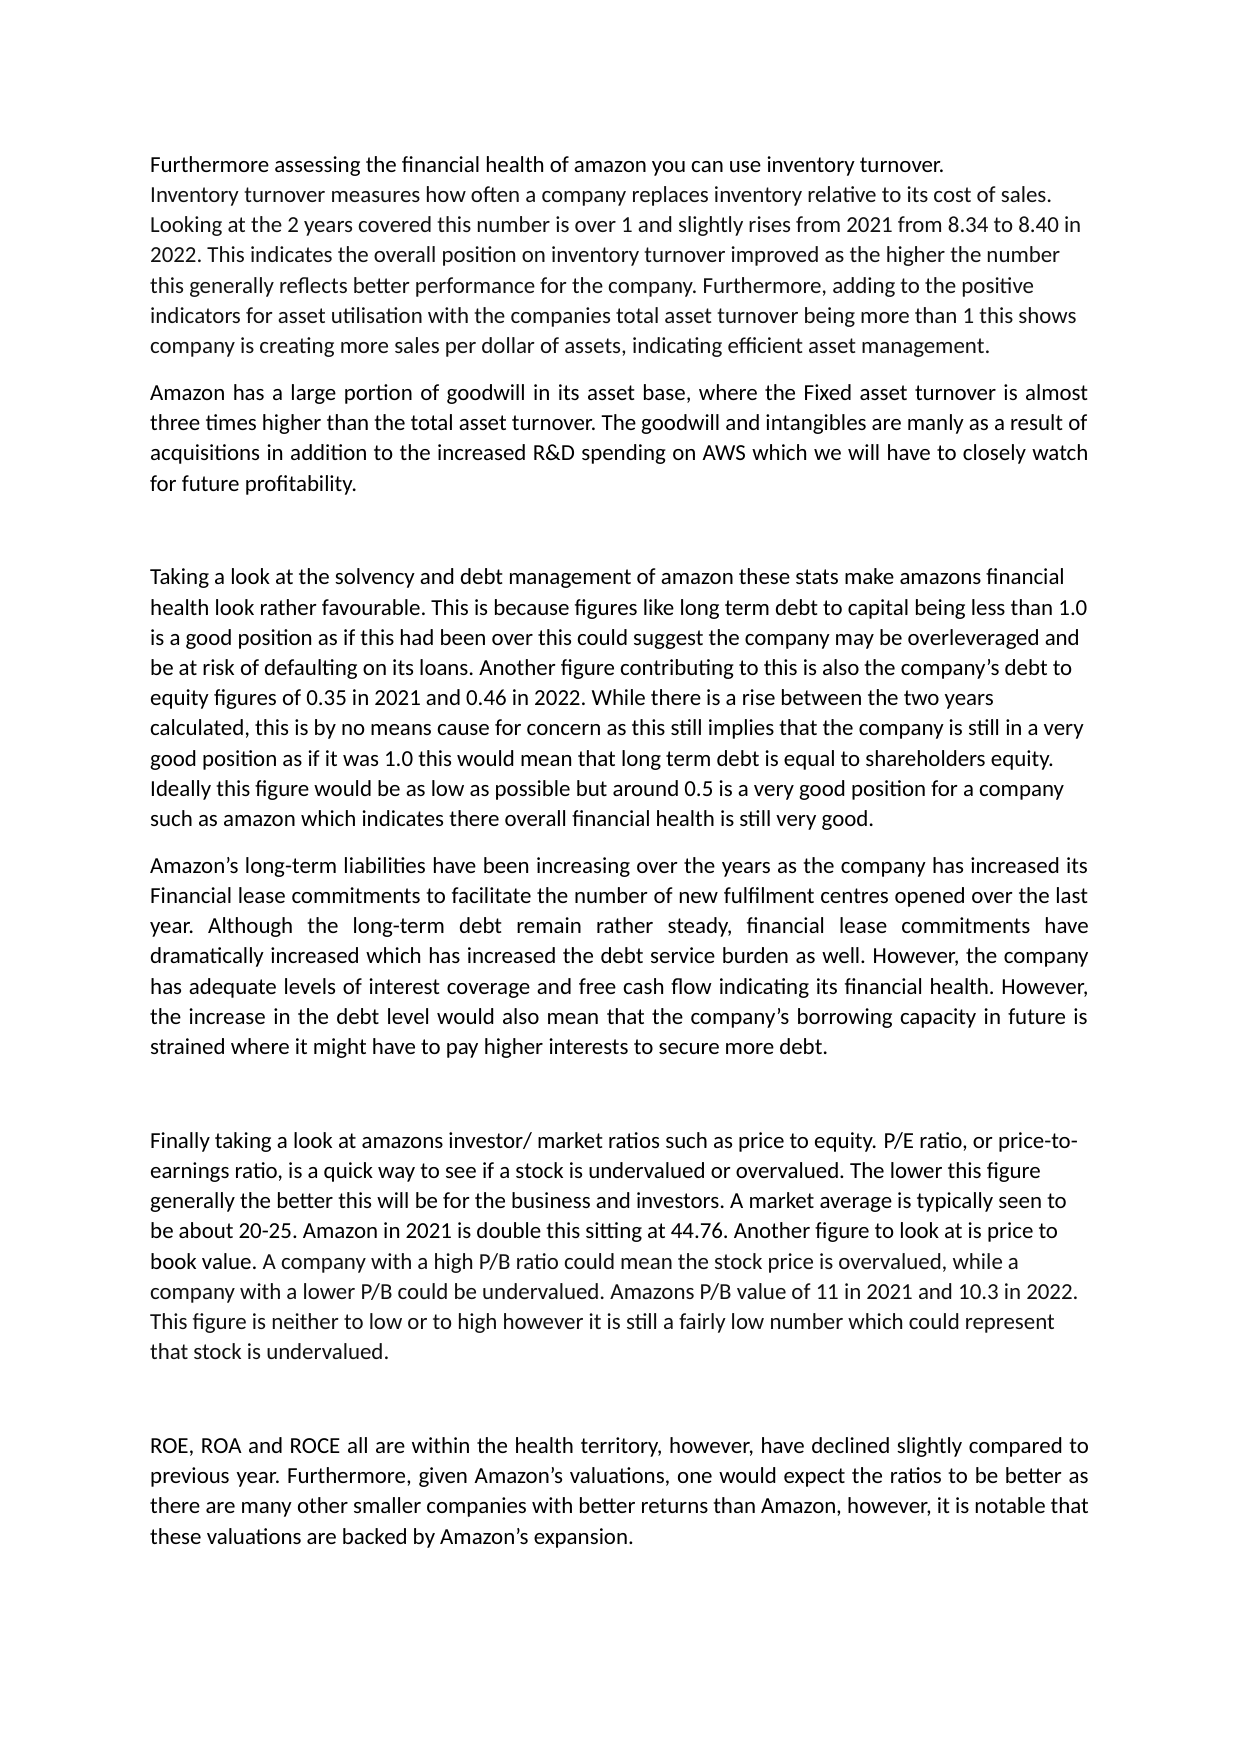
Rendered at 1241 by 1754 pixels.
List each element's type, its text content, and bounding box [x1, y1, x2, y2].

text ROE, ROA and ROCE all are within the health territory, however, have declined slightly compared to previous year. Furthermore, given Amazon’s valuations, one would expect the ratios to be better as there are many other smaller companies with better returns than Amazon, however, it is notable that these valuations are backed by Amazon’s expansion. [150, 1431, 1090, 1550]
text Finally taking a look at amazons investor/ market ratios such as price to equity. P/E ratio, or price-to-earnings ratio, is a quick way to see if a stock is undervalued or overvalued. The lower this figure generally the better this will be for the business and investors. A market average is typically seen to be about 20-25. Amazon in 2021 is double this sitting at 44.76. Another figure to look at is price to book value. A company with a high P/B ratio could mean the stock price is overvalued, while a company with a lower P/B could be undervalued. Amazons P/B value of 11 in 2021 and 10.3 in 2022. This figure is neither to low or to high however it is still a fairly low number which could represent that stock is undervalued. [150, 1126, 1090, 1366]
text Amazon’s long-term liabilities have been increasing over the years as the company has increased its Financial lease commitments to facilitate the number of new fulfilment centres opened over the last year. Although the long-term debt remain rather steady, financial lease commitments have dramatically increased which has increased the debt service burden as well. However, the company has adequate levels of interest coverage and free cash flow indicating its financial health. However, the increase in the debt level would also mean that the company’s borrowing capacity in future is strained where it might have to pay higher interests to secure more debt. [150, 851, 1090, 1060]
text Taking a look at the solvency and debt management of amazon these stats make amazons financial health look rather favourable. This is because figures like long term debt to capital being less than 1.0 is a good position as if this had been over this could suggest the company may be overleveraged and be at risk of defaulting on its loans. Another figure contributing to this is also the company’s debt to equity figures of 0.35 in 2021 and 0.46 in 2022. While there is a rise between the two years calculated, this is by no means cause for concern as this still implies that the company is still in a very good position as if it was 1.0 this would mean that long term debt is equal to shareholders equity. Ideally this figure would be as low as possible but around 0.5 is a very good position for a company such as amazon which indicates there overall financial health is still very good. [150, 562, 1090, 832]
text Furthermore assessing the financial health of amazon you can use inventory turnover. Inventory turnover measures how often a company replaces inventory relative to its cost of sales. Looking at the 2 years covered this number is over 1 and slightly rises from 2021 from 8.34 to 8.40 in 2022. This indicates the overall position on inventory turnover improved as the higher the number this generally reflects better performance for the company. Furthermore, adding to the positive indicators for asset utilisation with the companies total asset turnover being more than 1 this shows company is creating more sales per dollar of assets, indicating efficient asset management. [150, 150, 1090, 359]
text Amazon has a large portion of goodwill in its asset base, where the Fixed asset turnover is almost three times higher than the total asset turnover. The goodwill and intangibles are manly as a result of acquisitions in addition to the increased R&D spending on AWS which we will have to closely watch for future profitability. [150, 378, 1090, 497]
